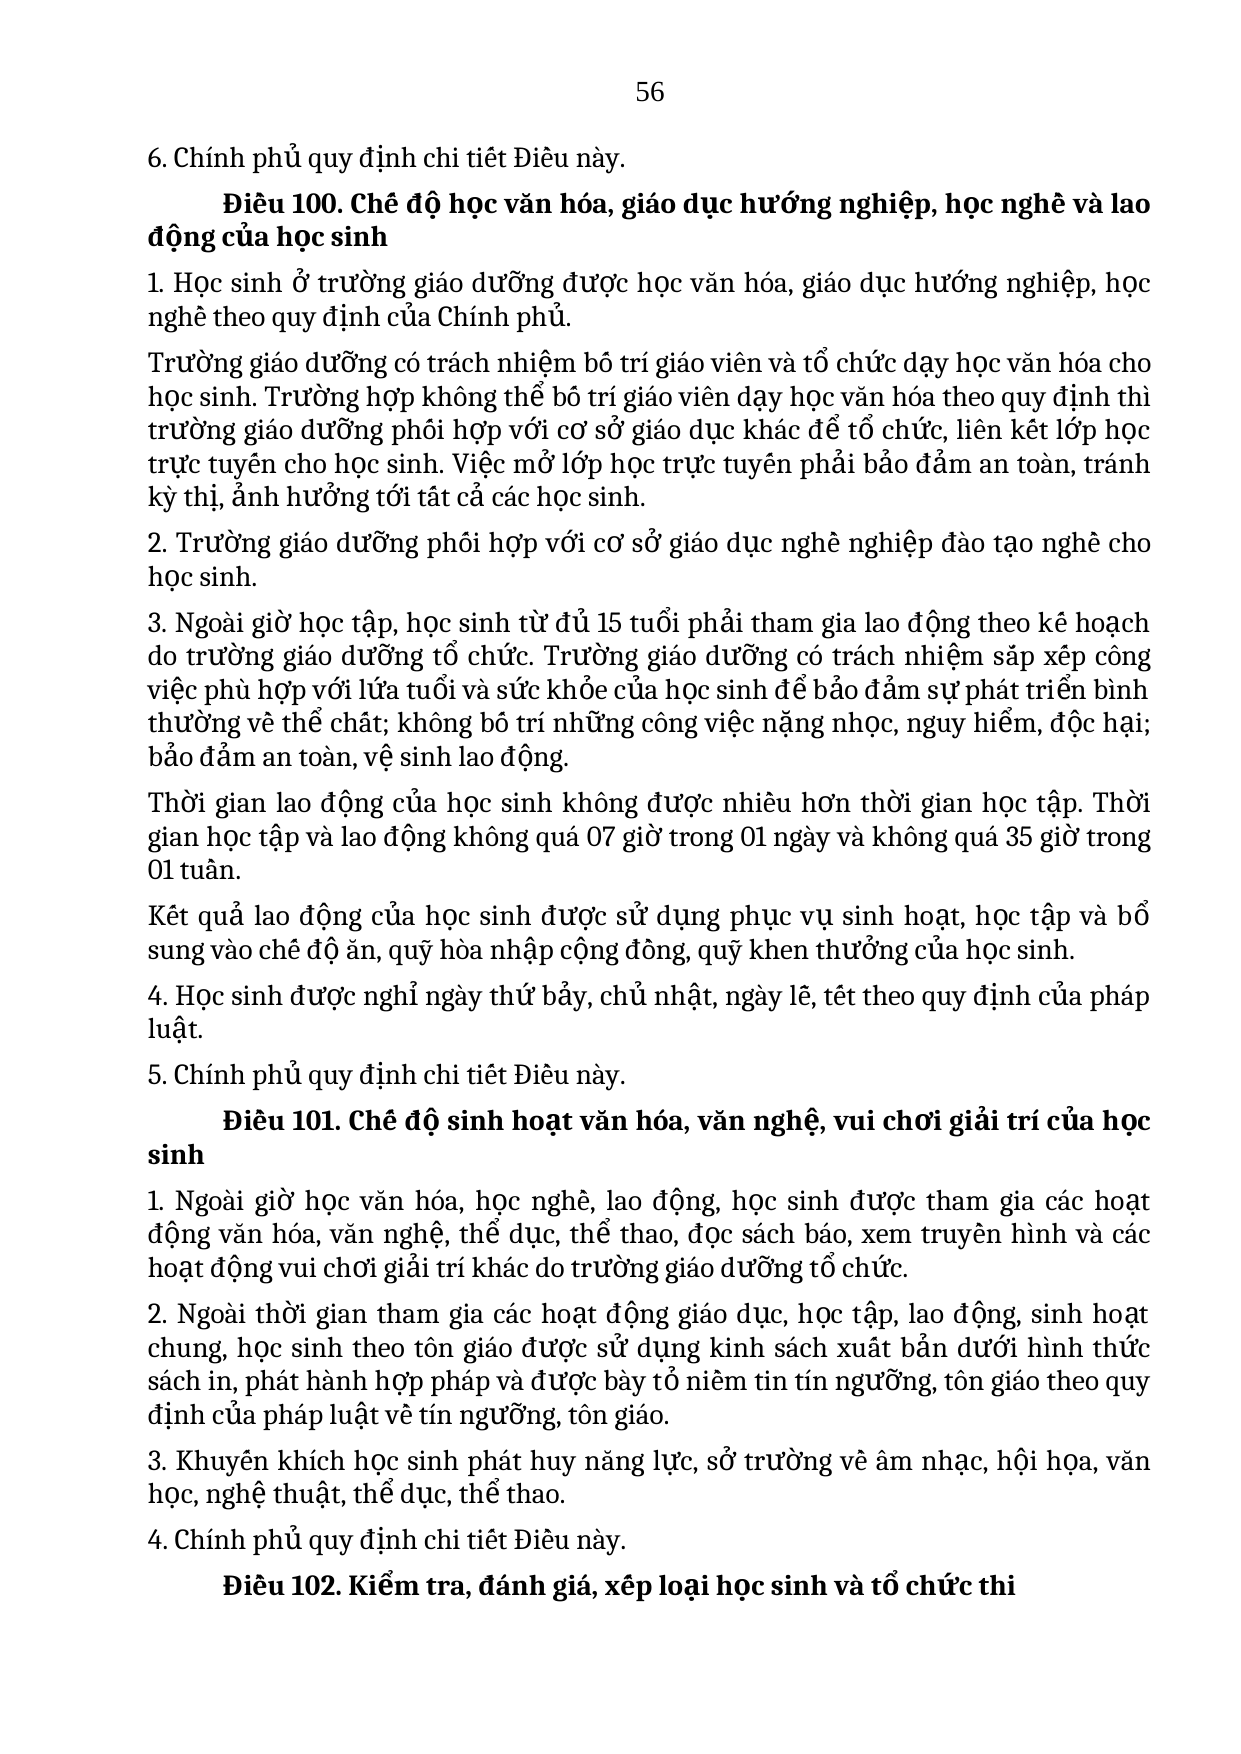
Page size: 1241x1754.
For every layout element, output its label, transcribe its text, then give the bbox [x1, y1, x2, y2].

text 4. Chính phủ quy định chi tiết Điều này. [148, 1523, 1152, 1557]
text Kết quả lao động của học sinh được sử dụng phục vụ sinh hoạt, học tập và bổ sung vào chế độ ăn, quỹ hòa nhập cộng đồng, quỹ khen thưởng của học sinh. [148, 899, 1152, 966]
text Điều 102. Kiểm tra, đánh giá, xếp loại học sinh và tổ chức thi [148, 1569, 1152, 1603]
text Thời gian lao động của học sinh không được nhiều hơn thời gian học tập. Thời gian học tập và lao động không quá 07 giờ trong 01 ngày và không quá 35 giờ trong 01 tuần. [148, 786, 1152, 887]
text 6. Chính phủ quy định chi tiết Điều này. [148, 141, 1152, 174]
text Trường giáo dưỡng có trách nhiệm bố trí giáo viên và tổ chức dạy học văn hóa cho học sinh. Trường hợp không thể bố trí giáo viên dạy học văn hóa theo quy định thì trường giáo dưỡng phối hợp với cơ sở giáo dục khác để tổ chức, liên kết lớp học trực tuyến cho học sinh. Việc mở lớp học trực tuyến phải bảo đảm an toàn, tránh kỳ thị, ảnh hưởng tới tất cả các học sinh. [148, 346, 1152, 514]
text 3. Ngoài giờ học tập, học sinh từ đủ 15 tuổi phải tham gia lao động theo kế hoạch do trường giáo dưỡng tổ chức. Trường giáo dưỡng có trách nhiệm sắp xếp công việc phù hợp với lứa tuổi và sức khỏe của học sinh để bảo đảm sự phát triển bình thường về thể chất; không bố trí những công việc nặng nhọc, nguy hiểm, độc hại; bảo đảm an toàn, vệ sinh lao động. [148, 606, 1152, 774]
text 1. Học sinh ở trường giáo dưỡng được học văn hóa, giáo dục hướng nghiệp, học nghề theo quy định của Chính phủ. [148, 267, 1152, 334]
text Điều 100. Chế độ học văn hóa, giáo dục hướng nghiệp, học nghề và lao động của học sinh [148, 187, 1152, 254]
text Điều 101. Chế độ sinh hoạt văn hóa, văn nghệ, vui chơi giải trí của học sinh [148, 1104, 1152, 1172]
text 2. Trường giáo dưỡng phối hợp với cơ sở giáo dục nghề nghiệp đào tạo nghề cho học sinh. [148, 526, 1152, 593]
text 3. Khuyến khích học sinh phát huy năng lực, sở trường về âm nhạc, hội họa, văn học, nghệ thuật, thể dục, thể thao. [148, 1444, 1152, 1511]
text 5. Chính phủ quy định chi tiết Điều này. [148, 1058, 1152, 1092]
text 4. Học sinh được nghỉ ngày thứ bảy, chủ nhật, ngày lễ, tết theo quy định của pháp luật. [148, 979, 1152, 1046]
text 1. Ngoài giờ học văn hóa, học nghề, lao động, học sinh được tham gia các hoạt động văn hóa, văn nghệ, thể dục, thể thao, đọc sách báo, xem truyền hình và các hoạt động vui chơi giải trí khác do trường giáo dưỡng tổ chức. [148, 1184, 1152, 1285]
text 2. Ngoài thời gian tham gia các hoạt động giáo dục, học tập, lao động, sinh hoạt chung, học sinh theo tôn giáo được sử dụng kinh sách xuất bản dưới hình thức sách in, phát hành hợp pháp và được bày tỏ niềm tin tín ngưỡng, tôn giáo theo quy định của pháp luật về tín ngưỡng, tôn giáo. [148, 1297, 1152, 1431]
